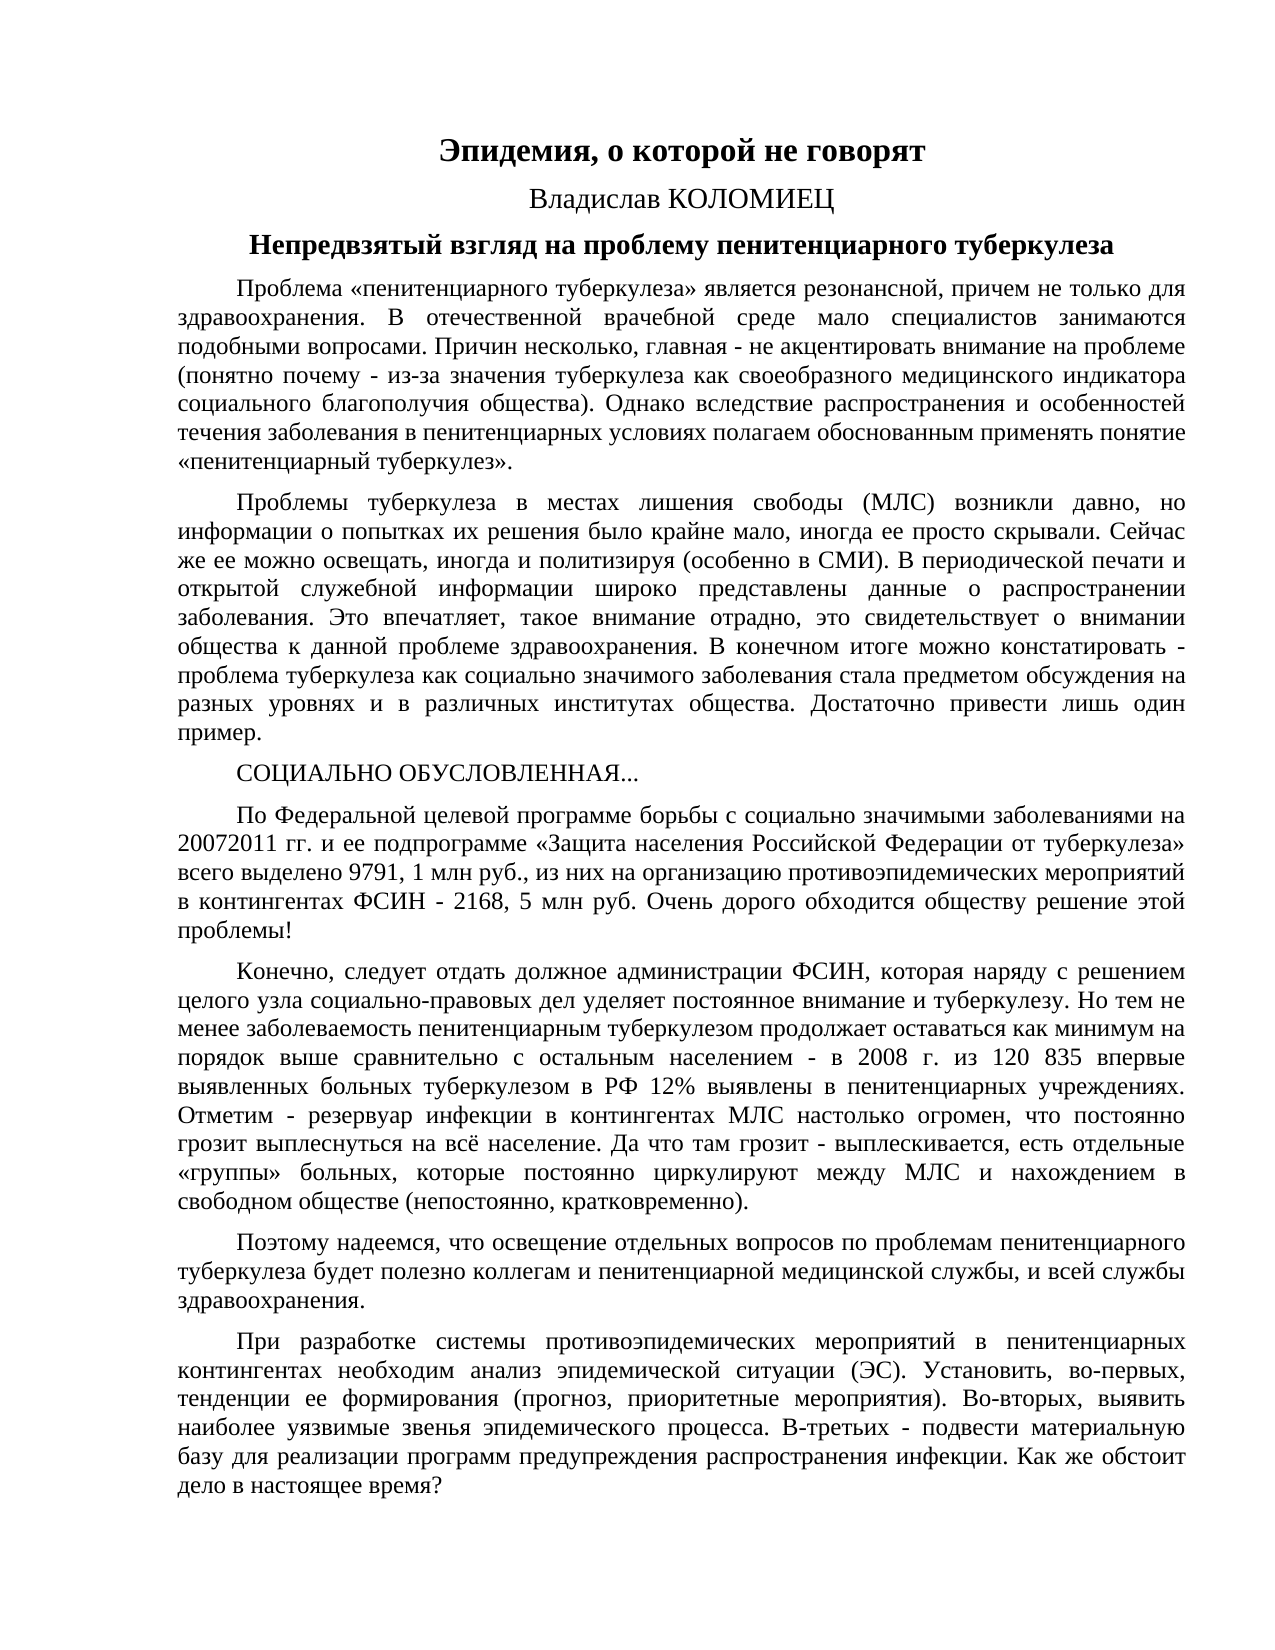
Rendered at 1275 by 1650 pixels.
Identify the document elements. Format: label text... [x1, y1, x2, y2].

text Проблема «пенитенциарного туберкулеза» является резонансной, причем не только для здравоохранения. В отечественной врачебной среде мало специалистов занимаются подобными вопросами. Причин несколько, главная - не акцентировать внимание на проблеме (понятно почему - из-за значения туберкулеза как своеобразного медицинского индикатора социального благополучия общества). Однако вследствие распространения и особенностей течения заболевания в пенитенциарных условиях полагаем обоснованным применять понятие «пенитенциарный туберкулез». [177, 273, 1186, 475]
text Проблемы туберкулеза в местах лишения свободы (МЛС) возникли давно, но информации о попытках их решения было крайне мало, иногда ее просто скрывали. Сейчас же ее можно освещать, иногда и политизируя (особенно в СМИ). В периодической печати и открытой служебной информации широко представлены данные о распространении заболевания. Это впечатляет, такое внимание отрадно, это свидетельствует о внимании общества к данной проблеме здравоохранения. В конечном итоге можно констатировать - проблема туберкулеза как социально значимого заболевания стала предметом обсуждения на разных уровнях и в различных институтах общества. Достаточно привести лишь один пример. [177, 487, 1186, 746]
text СОЦИАЛЬНО ОБУСЛОВЛЕННАЯ... [177, 758, 1186, 787]
text Поэтому надеемся, что освещение отдельных вопросов по проблемам пенитенциарного туберкулеза будет полезно коллегам и пенитенциарной медицинской службы, и всей службы здравоохранения. [177, 1227, 1186, 1313]
text Владислав КОЛОМИЕЦ [177, 181, 1186, 215]
text По Федеральной целевой программе борьбы с социально значимыми заболеваниями на 20072011 гг. и ее подпрограмме «Защита населения Российской Федерации от туберкулеза» всего выделено 9791, 1 млн руб., из них на организацию противоэпидемических мероприятий в контингентах ФСИН - 2168, 5 млн руб. Очень дорого обходится обществу решение этой проблемы! [177, 800, 1186, 943]
text Конечно, следует отдать должное администрации ФСИН, которая наряду с решением целого узла социально-правовых дел уделяет постоянное внимание и туберкулезу. Но тем не менее заболеваемость пенитенциарным туберкулезом продолжает оставаться как минимум на порядок выше сравнительно с остальным населением - в 2008 г. из 120 835 впервые выявленных больных туберкулезом в РФ 12% выявлены в пенитенциарных учреждениях. Отметим - резервуар инфекции в контингентах МЛС настолько огромен, что постоянно грозит выплеснуться на всё население. Да что там грозит - выплескивается, есть отдельные «группы» больных, которые постоянно циркулируют между МЛС и нахождением в свободном обществе (непостоянно, кратковременно). [177, 956, 1186, 1215]
text Непредвзятый взгляд на проблему пенитенциарного туберкулеза [177, 227, 1186, 261]
text При разработке системы противоэпидемических мероприятий в пенитенциарных контингентах необходим анализ эпидемической ситуации (ЭС). Установить, во-первых, тенденции ее формирования (прогноз, приоритетные мероприятия). Во-вторых, выявить наиболее уязвимые звенья эпидемического процесса. В-третьих - подвести материальную базу для реализации программ предупреждения распространения инфекции. Как же обстоит дело в настоящее время? [177, 1326, 1186, 1498]
text Эпидемия, о которой не говорят [177, 131, 1186, 169]
